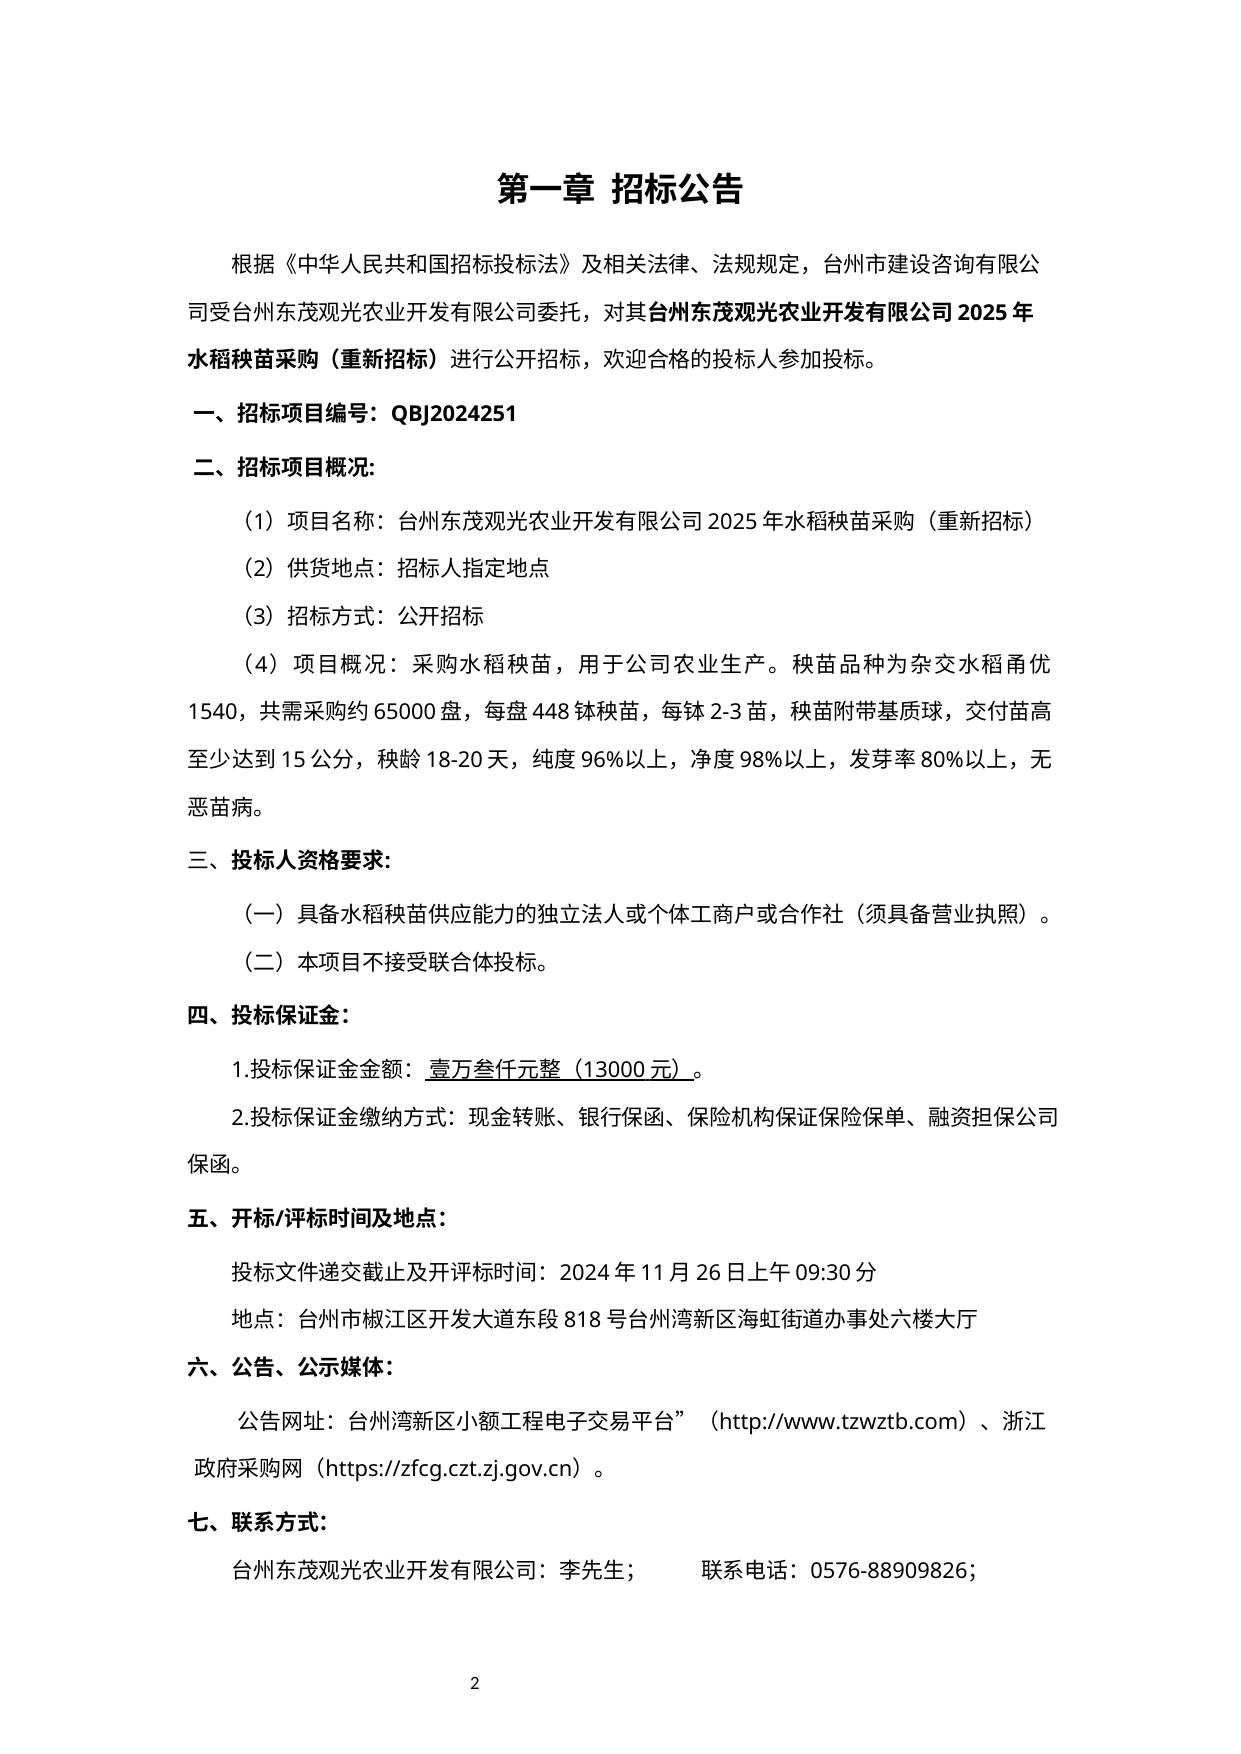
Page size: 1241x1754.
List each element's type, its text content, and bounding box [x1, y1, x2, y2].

subtitle 第一章 招标公告 [187, 162, 1053, 211]
text 五、开标/评标时间及地点： [187, 1201, 1046, 1233]
text （3）招标方式：公开招标 [187, 599, 1053, 631]
text 公告网址：台州湾新区小额工程电子交易平台”（http://www.tzwztb.com）、浙江政府采购网（https://zfcg.czt.zj.gov.cn）。 [194, 1404, 1046, 1483]
text （1）项目名称：台州东茂观光农业开发有限公司2025年水稻秧苗采购（重新招标） [187, 504, 1053, 536]
text 地点：台州市椒江区开发大道东段818号台州湾新区海虹街道办事处六楼大厅 [187, 1302, 1063, 1334]
text 2.投标保证金缴纳方式：现金转账、银行保函、保险机构保证保险保单、融资担保公司保函。 [187, 1100, 1063, 1179]
text 六、公告、公示媒体： [187, 1350, 1053, 1382]
text 1.投标保证金金额： 壹万叁仟元整（13000元）。 [187, 1052, 1063, 1084]
text 根据《中华人民共和国招标投标法》及相关法律、法规规定，台州市建设咨询有限公司受台州东茂观光农业开发有限公司委托，对其台州东茂观光农业开发有限公司2025年水稻秧苗采购（重新招标）进行公开招标，欢迎合格的投标人参加投标。 [187, 247, 1053, 374]
text （2）供货地点：招标人指定地点 [187, 551, 1053, 583]
text 一、招标项目编号：QBJ2024251 [194, 396, 1046, 428]
text 二、招标项目概况: [194, 450, 1046, 482]
text 四、投标保证金： [187, 998, 1046, 1030]
text （4）项目概况：采购水稻秧苗，用于公司农业生产。秧苗品种为杂交水稻甬优1540，共需采购约65000盘，每盘448钵秧苗，每钵2-3苗，秧苗附带基质球，交付苗高至少达到15公分，秧龄18-20天，纯度96%以上，净度98%以上，发芽率80%以上，无恶苗病。 [187, 647, 1053, 821]
list 投标人资格要求: [187, 843, 1046, 875]
text （一）具备水稻秧苗供应能力的独立法人或个体工商户或合作社（须具备营业执照）。 [187, 897, 1053, 929]
text （二）本项目不接受联合体投标。 [187, 944, 1053, 976]
text 台州东茂观光农业开发有限公司：李先生； 联系电话：0576-88909826； [187, 1553, 1053, 1584]
text 七、联系方式： [187, 1505, 1053, 1537]
text 投标文件递交截止及开评标时间：2024年11月26日上午09:30分 [187, 1255, 1063, 1287]
